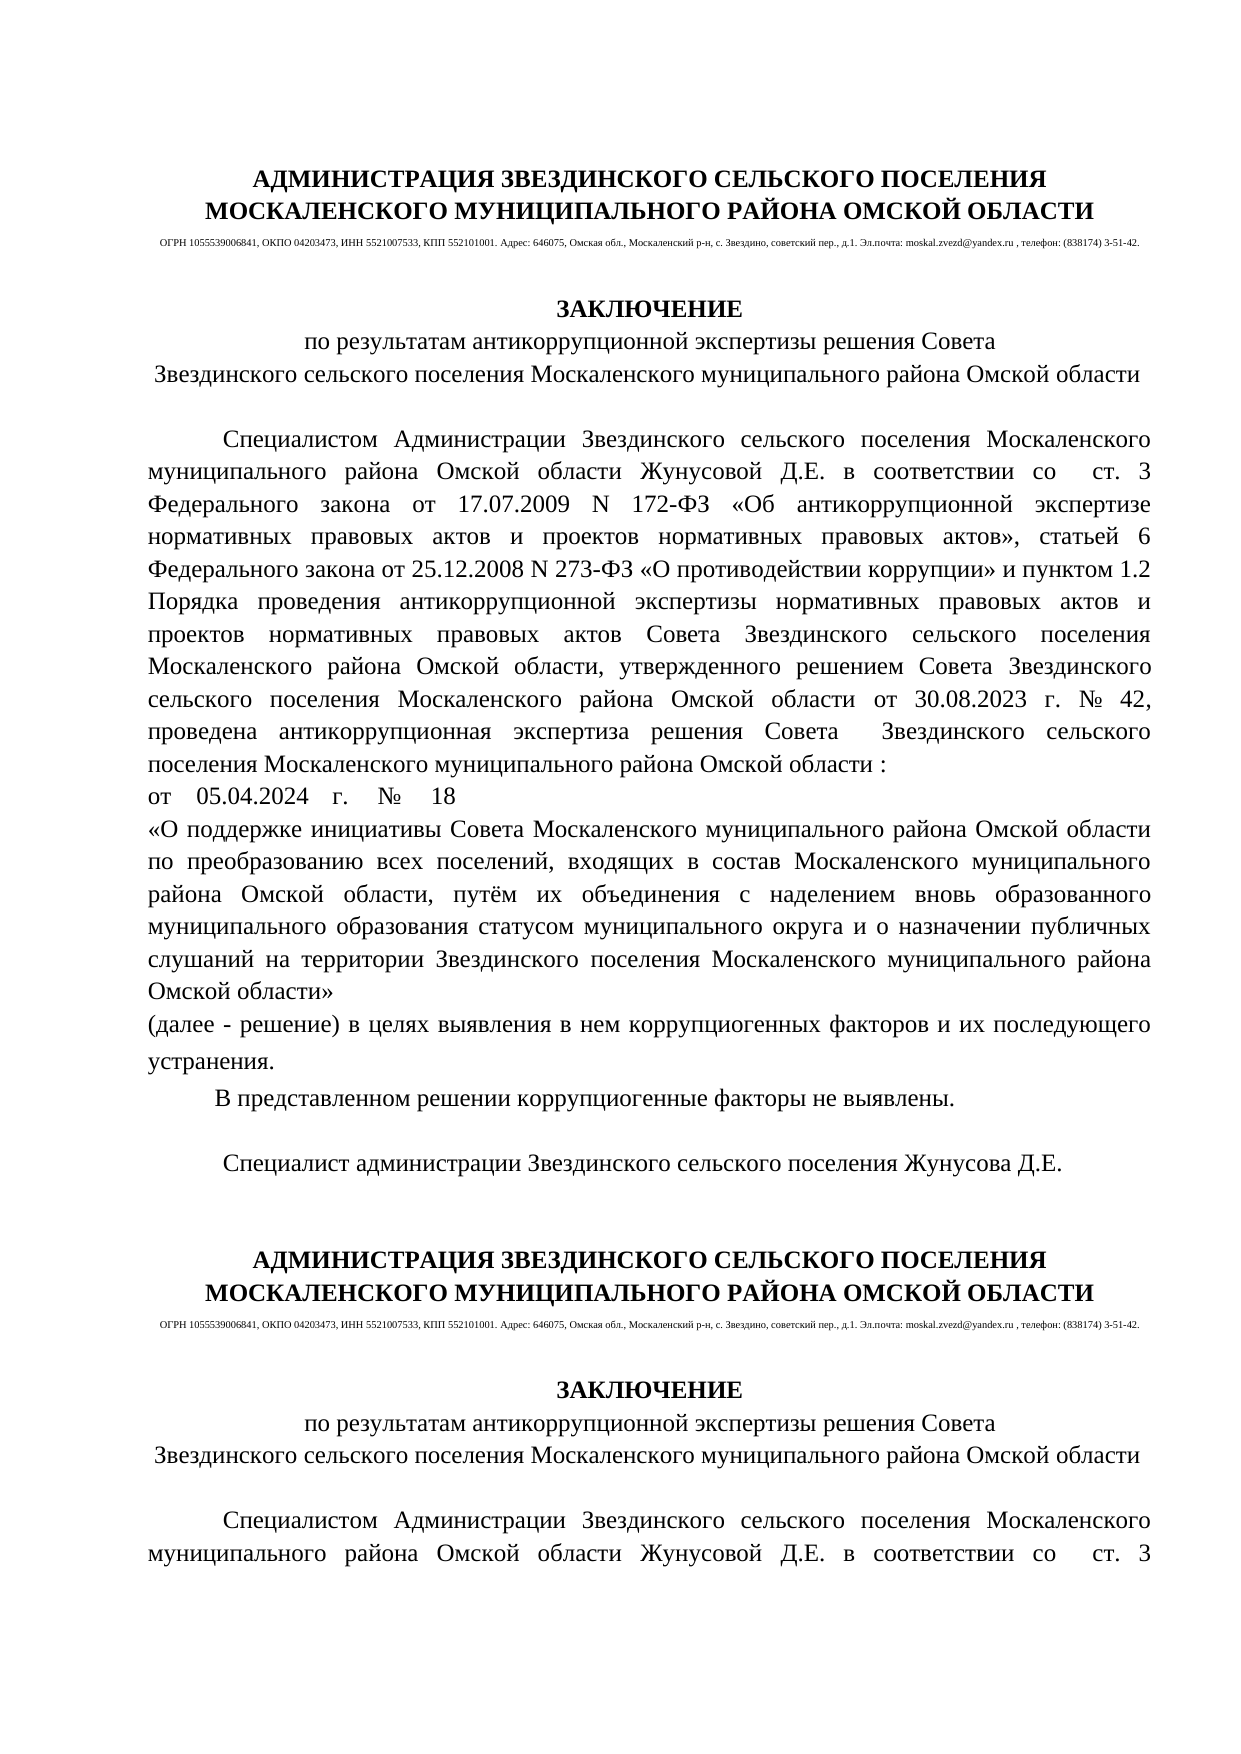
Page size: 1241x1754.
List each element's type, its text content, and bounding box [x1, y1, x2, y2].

table_header ЗАКЛЮЧЕНИЕ [136, 292, 1163, 324]
table_cell по результатам антикоррупционной экспертизы решения Совета [136, 325, 1163, 357]
text ОГРН 1055539006841, ОКПО 04203473, ИНН 5521007533, КПП 552101001. Адрес: 646075, Омская обл., Москаленский р-н, с. Звездино, советский пер., д.1. Эл.почта: moskal.zvezd@yandex.ru , телефон: (838174) 3-51-42. [148, 1308, 1152, 1341]
text (далее - решение) в целях выявления в нем коррупциогенных факторов и их последующего устранения. [148, 1007, 1152, 1077]
text АДМИНИСТРАЦИЯ ЗВЕЗДИНСКОГО СЕЛЬСКОГО ПОСЕЛЕНИЯ МОСКАЛЕНСКОГО МУНИЦИПАЛЬНОГО РАЙОНА ОМСКОЙ ОБЛАСТИ [148, 162, 1152, 227]
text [148, 1503, 1152, 1568]
text ОГРН 1055539006841, ОКПО 04203473, ИНН 5521007533, КПП 552101001. Адрес: 646075, Омская обл., Москаленский р-н, с. Звездино, советский пер., д.1. Эл.почта: moskal.zvezd@yandex.ru , телефон: (838174) 3-51-42. [148, 227, 1152, 259]
text Специалист администрации Звездинского сельского поселения Жунусова Д.Е. [148, 1146, 1152, 1178]
table_header 18 [419, 780, 1163, 812]
text В представленном решении коррупциогенные факторы не выявлены. [148, 1081, 1152, 1113]
table_header № [366, 780, 419, 812]
table_header 05.04.2024 [185, 780, 321, 812]
table_cell по результатам антикоррупционной экспертизы решения Совета [136, 1406, 1163, 1438]
table_header г. [321, 780, 366, 812]
table_cell Звездинского сельского поселения Москаленского муниципального района Омской области [136, 1439, 1163, 1471]
table_cell «О поддержке инициативы Совета Москаленского муниципального района Омской области по преобразованию всех поселений, входящих в состав Москаленского муниципального района Омской области, путём их объединения с наделением вновь образованного муниципального образования статусом муниципального округа и о назначении публичных слушаний на территории Звездинского поселения Москаленского муниципального района Омской области» [136, 812, 1163, 1007]
table_header ЗАКЛЮЧЕНИЕ [136, 1374, 1163, 1406]
table_header от [136, 780, 185, 812]
text АДМИНИСТРАЦИЯ ЗВЕЗДИНСКОГО СЕЛЬСКОГО ПОСЕЛЕНИЯ МОСКАЛЕНСКОГО МУНИЦИПАЛЬНОГО РАЙОНА ОМСКОЙ ОБЛАСТИ [148, 1243, 1152, 1308]
table_cell Звездинского сельского поселения Москаленского муниципального района Омской области [136, 357, 1163, 389]
